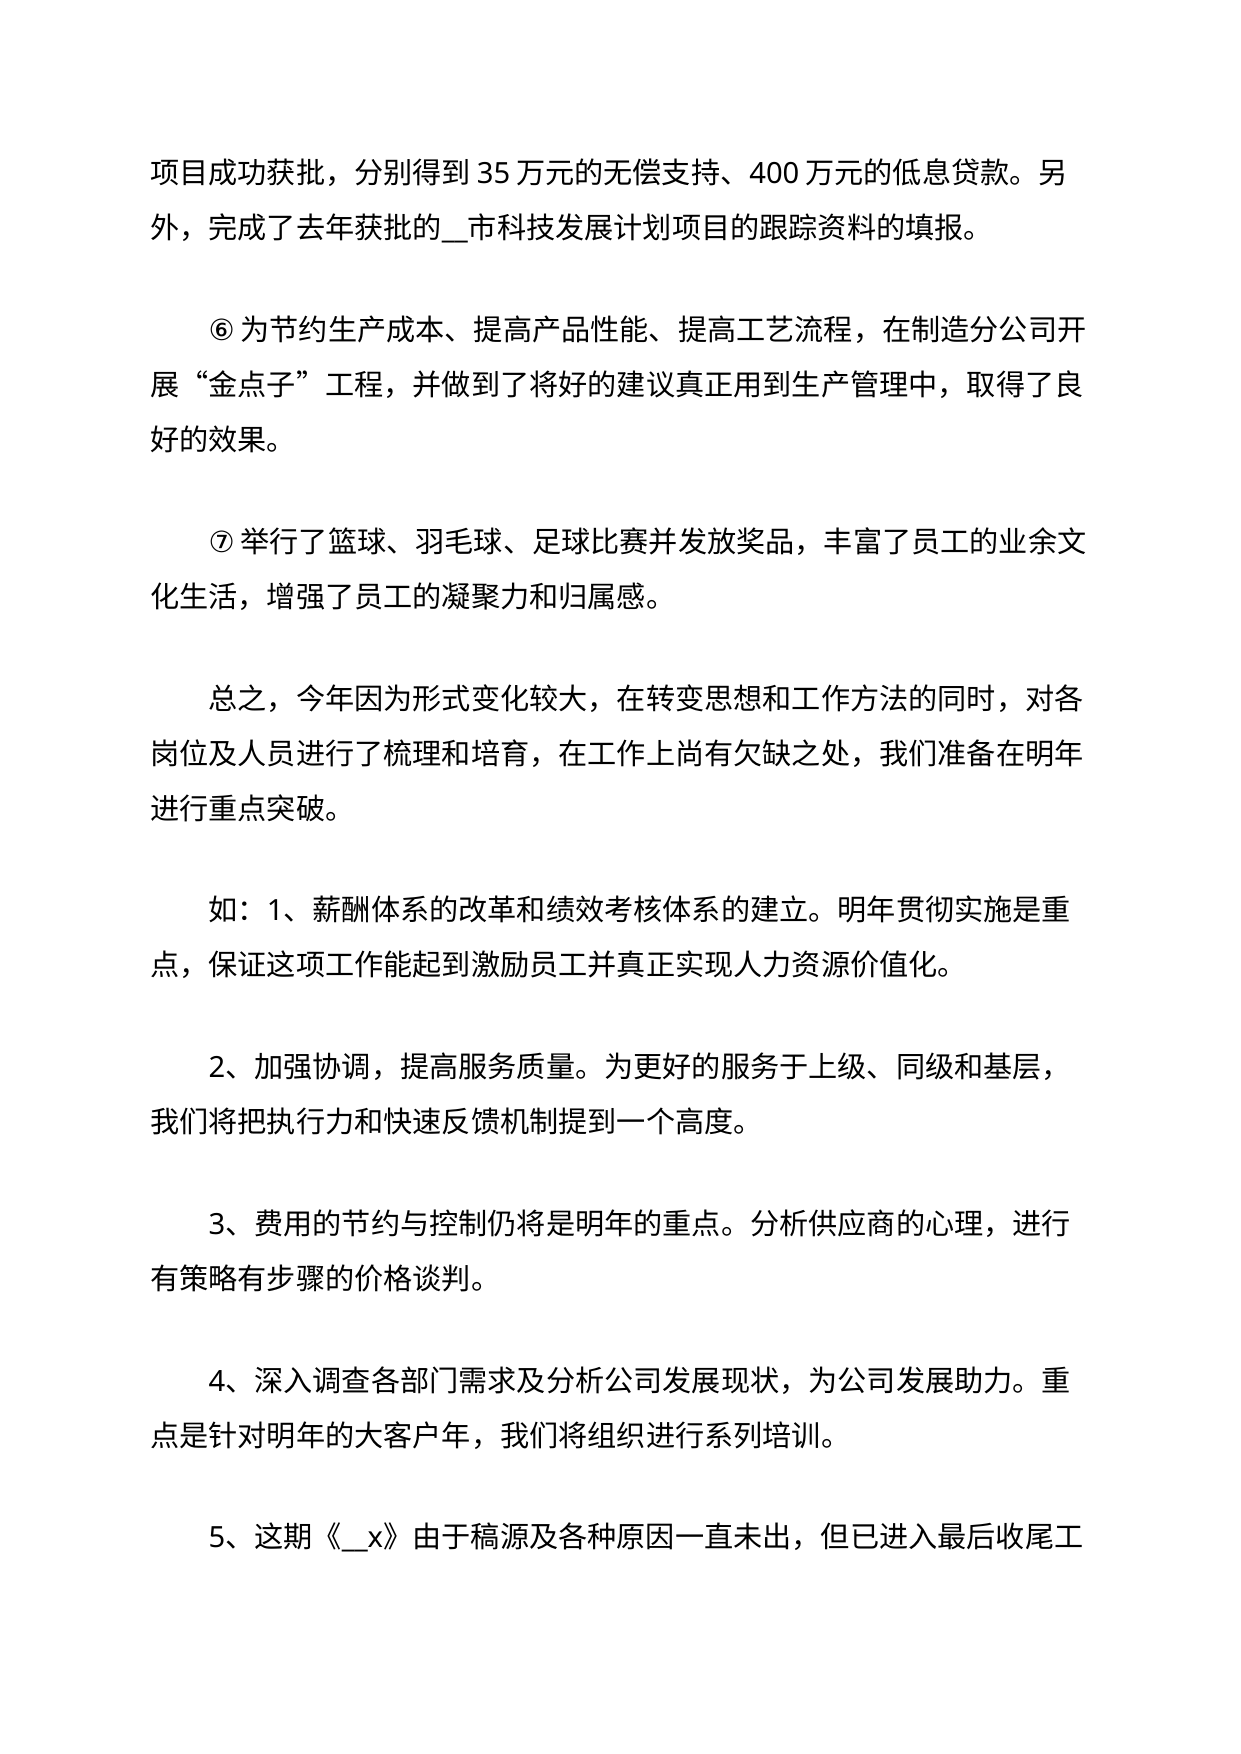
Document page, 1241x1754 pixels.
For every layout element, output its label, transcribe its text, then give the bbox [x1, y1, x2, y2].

text 4、深入调查各部门需求及分析公司发展现状，为公司发展助力。重点是针对明年的大客户年，我们将组织进行系列培训。 [150, 1357, 1090, 1454]
text 如：1、薪酬体系的改革和绩效考核体系的建立。明年贯彻实施是重点，保证这项工作能起到激励员工并真正实现人力资源价值化。 [150, 887, 1090, 984]
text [150, 1514, 1090, 1556]
text ⑦举行了篮球、羽毛球、足球比赛并发放奖品，丰富了员工的业余文化生活，增强了员工的凝聚力和归属感。 [150, 519, 1090, 616]
text 总之，今年因为形式变化较大，在转变思想和工作方法的同时，对各岗位及人员进行了梳理和培育，在工作上尚有欠缺之处，我们准备在明年进行重点突破。 [150, 675, 1090, 827]
text 2、加强协调，提高服务质量。为更好的服务于上级、同级和基层，我们将把执行力和快速反馈机制提到一个高度。 [150, 1044, 1090, 1141]
text 3、费用的节约与控制仍将是明年的重点。分析供应商的心理，进行有策略有步骤的价格谈判。 [150, 1201, 1090, 1298]
text ⑥为节约生产成本、提高产品性能、提高工艺流程，在制造分公司开展“金点子”工程，并做到了将好的建议真正用到生产管理中，取得了良好的效果。 [150, 307, 1090, 459]
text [150, 150, 1090, 247]
